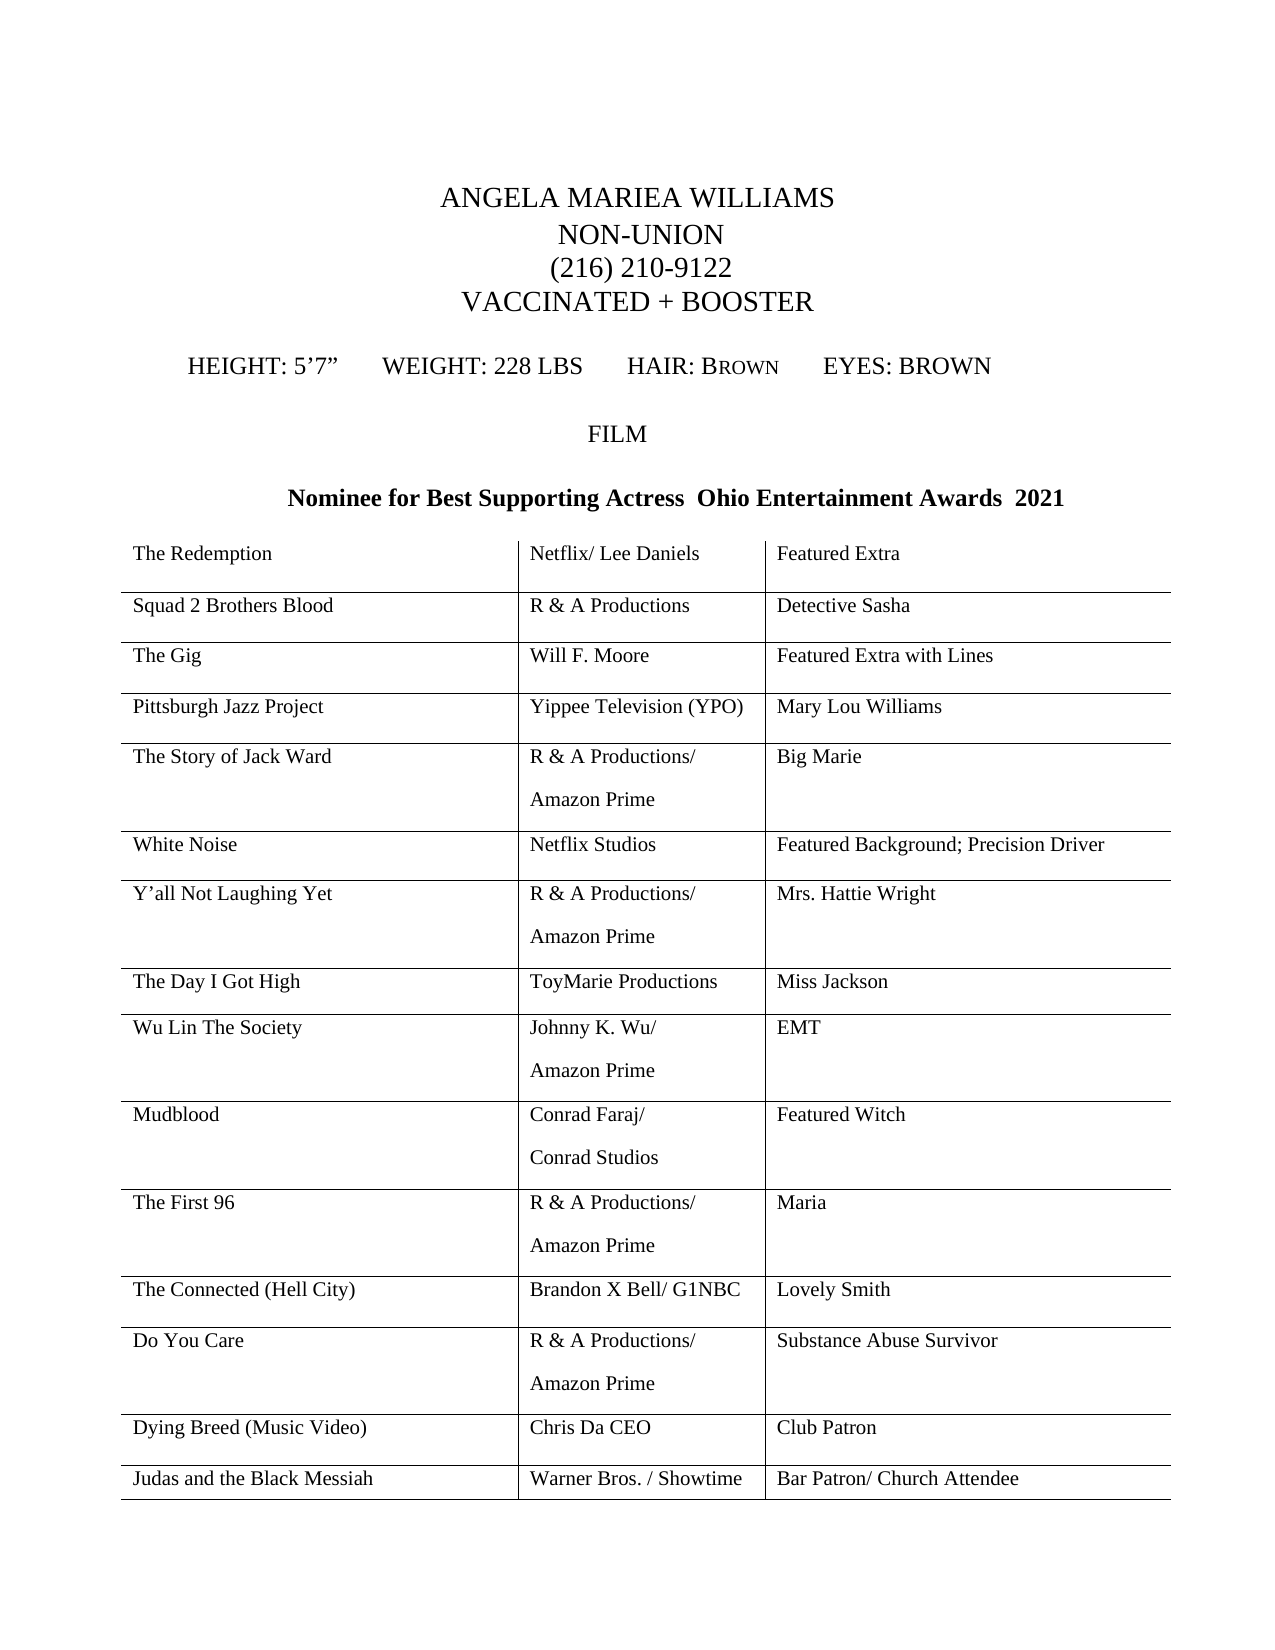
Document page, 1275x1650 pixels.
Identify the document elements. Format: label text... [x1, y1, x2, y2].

table_cell Do You Care [121, 1328, 518, 1414]
table_cell Featured Extra with Lines [766, 643, 1171, 693]
table_cell White Noise [121, 832, 518, 880]
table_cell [121, 1466, 518, 1499]
table_cell Chris Da CEO [519, 1415, 765, 1465]
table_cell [766, 1466, 1171, 1499]
table_cell Will F. Moore [519, 643, 765, 693]
table_cell Featured Background; Precision Driver [766, 832, 1171, 880]
text VACCINATED + BOOSTER [187, 284, 1087, 317]
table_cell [519, 1466, 765, 1499]
table_cell Conrad Faraj/ Conrad Studios [519, 1102, 765, 1189]
table_cell Y’all Not Laughing Yet [121, 881, 518, 968]
table_cell The Gig [121, 643, 518, 693]
text HEIGHT: 5’7” WEIGHT: 228 LBS HAIR: Brown EYES: BROWN [187, 351, 1087, 380]
table_cell Detective Sasha [766, 593, 1171, 642]
table_cell ToyMarie Productions [519, 969, 765, 1014]
table_cell Featured Witch [766, 1102, 1171, 1189]
table_cell Mrs. Hattie Wright [766, 881, 1171, 968]
table_cell EMT [766, 1015, 1171, 1101]
table_cell The Story of Jack Ward [121, 744, 518, 831]
table_cell Dying Breed (Music Video) [121, 1415, 518, 1465]
table_cell Yippee Television (YPO) [519, 694, 765, 743]
table_cell Maria [766, 1190, 1171, 1276]
table_cell R & A Productions/ Amazon Prime [519, 744, 765, 831]
text ANGELA MARIEA WILLIAMS [187, 180, 1087, 213]
table_cell Johnny K. Wu/ Amazon Prime [519, 1015, 765, 1101]
table_cell Miss Jackson [766, 969, 1171, 1014]
text FILM [187, 419, 1087, 448]
table_cell R & A Productions [519, 593, 765, 642]
table_cell R & A Productions/ Amazon Prime [519, 1190, 765, 1276]
table_header Netflix/ Lee Daniels [519, 541, 765, 592]
table_cell Netflix Studios [519, 832, 765, 880]
table_cell The First 96 [121, 1190, 518, 1276]
table_cell Brandon X Bell/ G1NBC [519, 1277, 765, 1327]
table_header Featured Extra [766, 541, 1171, 592]
table_cell Squad 2 Brothers Blood [121, 593, 518, 642]
table_cell Mudblood [121, 1102, 518, 1189]
text (216) 210-9122 [187, 250, 1087, 284]
table_cell Wu Lin The Society [121, 1015, 518, 1101]
table_cell Pittsburgh Jazz Project [121, 694, 518, 743]
table_cell The Day I Got High [121, 969, 518, 1014]
table_header The Redemption [121, 541, 518, 592]
table_cell The Connected (Hell City) [121, 1277, 518, 1327]
text Nominee for Best Supporting Actress Ohio Entertainment Awards 2021 [187, 483, 1087, 512]
table_cell Lovely Smith [766, 1277, 1171, 1327]
table_cell Mary Lou Williams [766, 694, 1171, 743]
table_cell Club Patron [766, 1415, 1171, 1465]
table_cell Substance Abuse Survivor [766, 1328, 1171, 1414]
table_cell R & A Productions/ Amazon Prime [519, 1328, 765, 1414]
table_cell Big Marie [766, 744, 1171, 831]
table_cell R & A Productions/ Amazon Prime [519, 881, 765, 968]
text NON-UNION [187, 217, 1087, 250]
